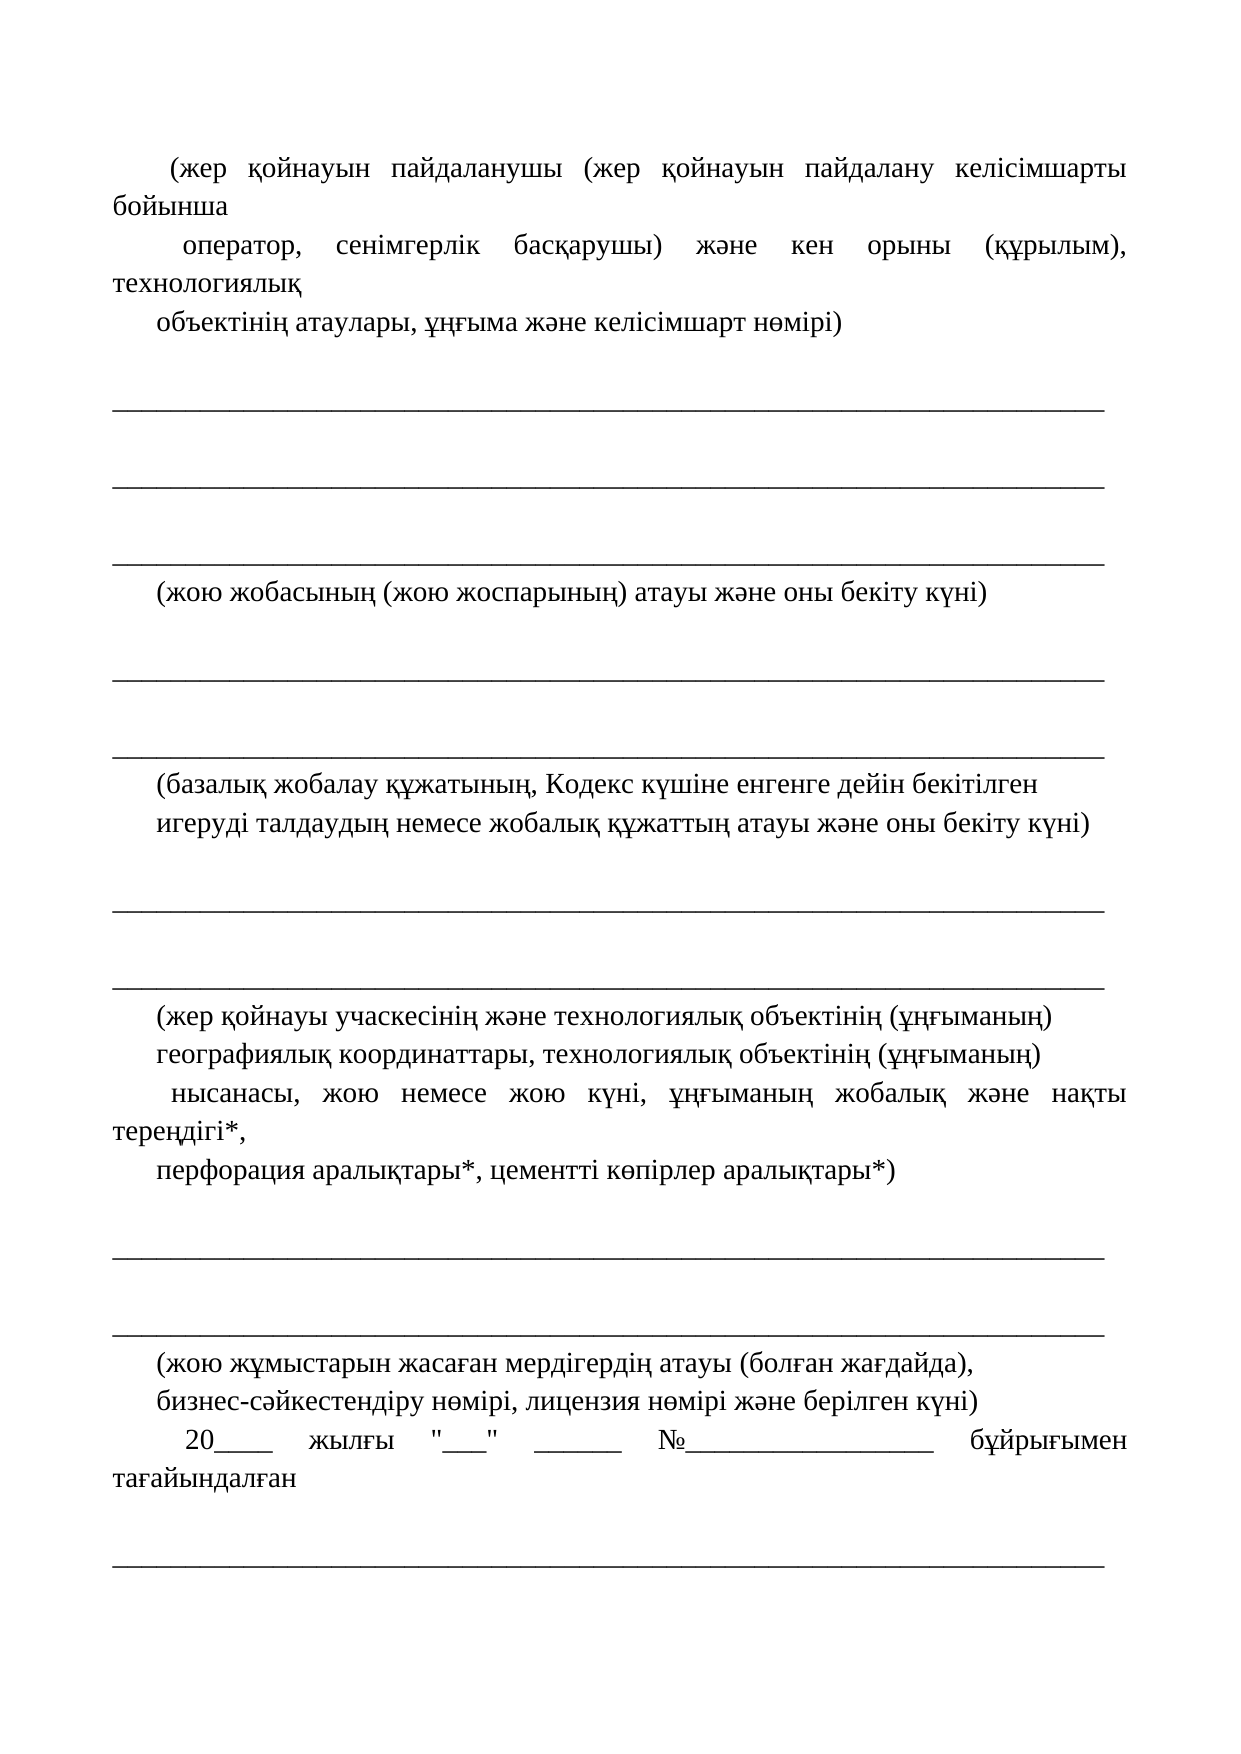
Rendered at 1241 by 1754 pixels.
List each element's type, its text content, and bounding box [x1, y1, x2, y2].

text (жер қойнауы учаскесінің және технологиялық объектінің (ұңғыманың) [112, 998, 1128, 1031]
text ____________________________________________________________________ [112, 612, 1128, 684]
text ____________________________________________________________________ [112, 420, 1128, 492]
text ____________________________________________________________________ [112, 844, 1128, 916]
text (жою жобасының (жою жоспарының) атауы және оны бекіту күні) [112, 574, 1128, 607]
text игеруді талдаудың немесе жобалық құжаттың атауы және оны бекіту күні) [112, 805, 1128, 839]
text бизнес-сәйкестендіру нөмірі, лицензия нөмірі және берілген күні) [112, 1383, 1128, 1417]
text ____________________________________________________________________ [112, 497, 1128, 569]
text объектінің атаулары, ұңғыма және келісімшарт нөмірі) [112, 304, 1128, 338]
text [112, 1499, 1128, 1571]
text (жою жұмыстарын жасаған мердігердің атауы (болған жағдайда), [112, 1345, 1128, 1378]
text оператор, сенімгерлік басқарушы) және кен орыны (құрылым), технологиялық [112, 227, 1128, 299]
text 20____ жылғы "___" ______ №_________________ бұйрығымен тағайындалған [112, 1422, 1128, 1494]
text ____________________________________________________________________ [112, 1191, 1128, 1263]
text нысанасы, жою немесе жою күні, ұңғыманың жобалық және нақты тереңдігі*, [112, 1075, 1128, 1147]
text (базалық жобалау құжатының, Кодекс күшіне енгенге дейін бекітілген [112, 767, 1128, 800]
text ____________________________________________________________________ [112, 343, 1128, 415]
text ____________________________________________________________________ [112, 1268, 1128, 1340]
text ____________________________________________________________________ [112, 921, 1128, 993]
text ____________________________________________________________________ [112, 689, 1128, 762]
text перфорация аралықтары*, цементті көпірлер аралықтары*) [112, 1152, 1128, 1186]
text (жер қойнауын пайдаланушы (жер қойнауын пайдалану келісімшарты бойынша [112, 150, 1128, 222]
text географиялық координаттары, технологиялық объектінің (ұңғыманың) [112, 1036, 1128, 1070]
